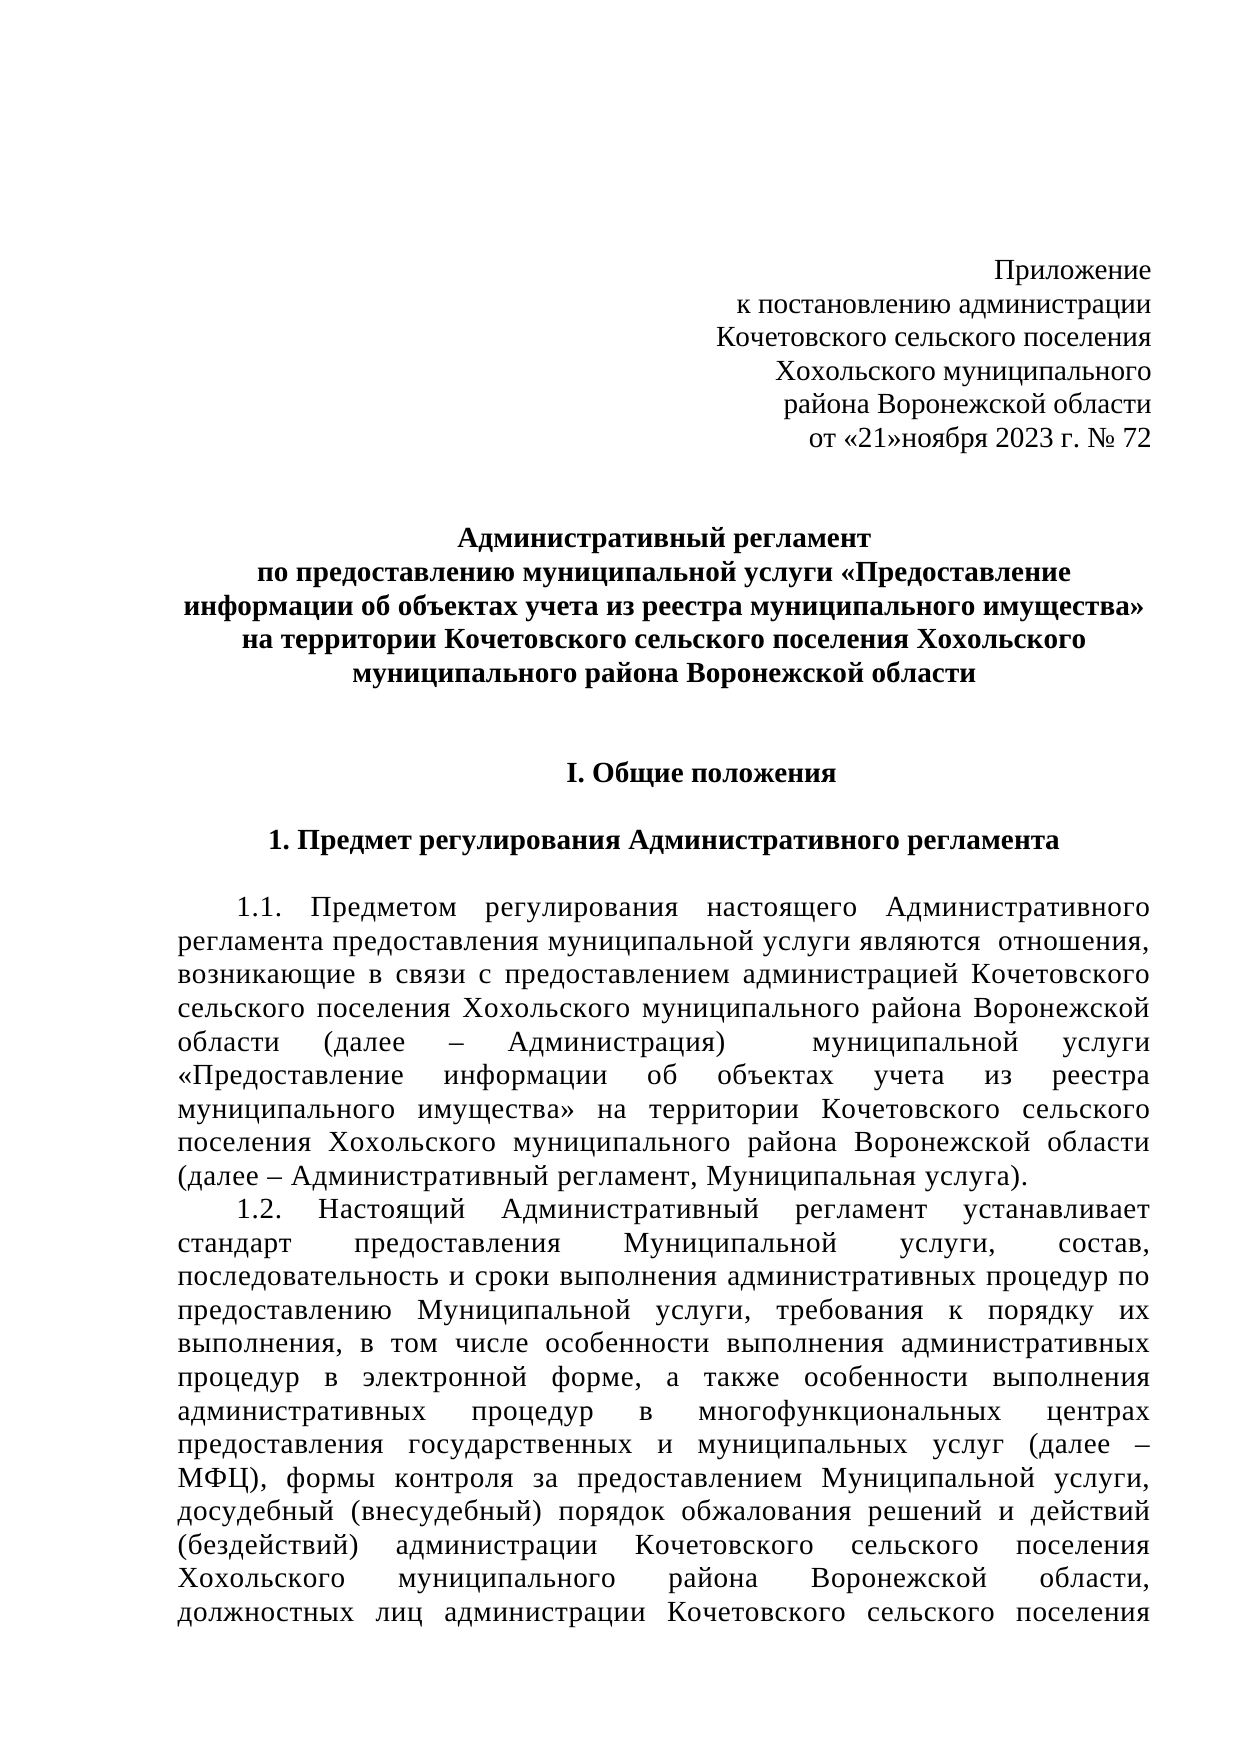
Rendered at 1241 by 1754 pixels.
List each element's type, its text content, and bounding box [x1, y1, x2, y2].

text к постановлению администрации [177, 286, 1152, 319]
text 1. Предмет регулирования Административного регламента [177, 822, 1152, 856]
text по предоставлению муниципальной услуги «Предоставление информации об объектах учета из реестра муниципального имущества» на территории Кочетовского сельского поселения Хохольского муниципального района Воронежской области [177, 554, 1152, 688]
text I. Общие положения [177, 755, 1152, 789]
text района Воронежской области [177, 386, 1152, 420]
text Хохольского муниципального [177, 353, 1152, 386]
text Приложение [177, 252, 1152, 286]
text от «21»ноября 2023 г. № 72 [177, 420, 1152, 453]
text 1.1. Предметом регулирования настоящего Административного регламента предоставления муниципальной услуги являются отношения, возникающие в связи с предоставлением администрацией Кочетовского сельского поселения Хохольского муниципального района Воронежской области (далее – Администрация) муниципальной услуги «Предоставление информации об объектах учета из реестра муниципального имущества» на территории Кочетовского сельского поселения Хохольского муниципального района Воронежской области (далее – Административный регламент, Муниципальная услуга). [177, 889, 1152, 1191]
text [177, 1191, 1152, 1627]
text Административный регламент [177, 521, 1152, 554]
text Кочетовского сельского поселения [177, 319, 1152, 353]
